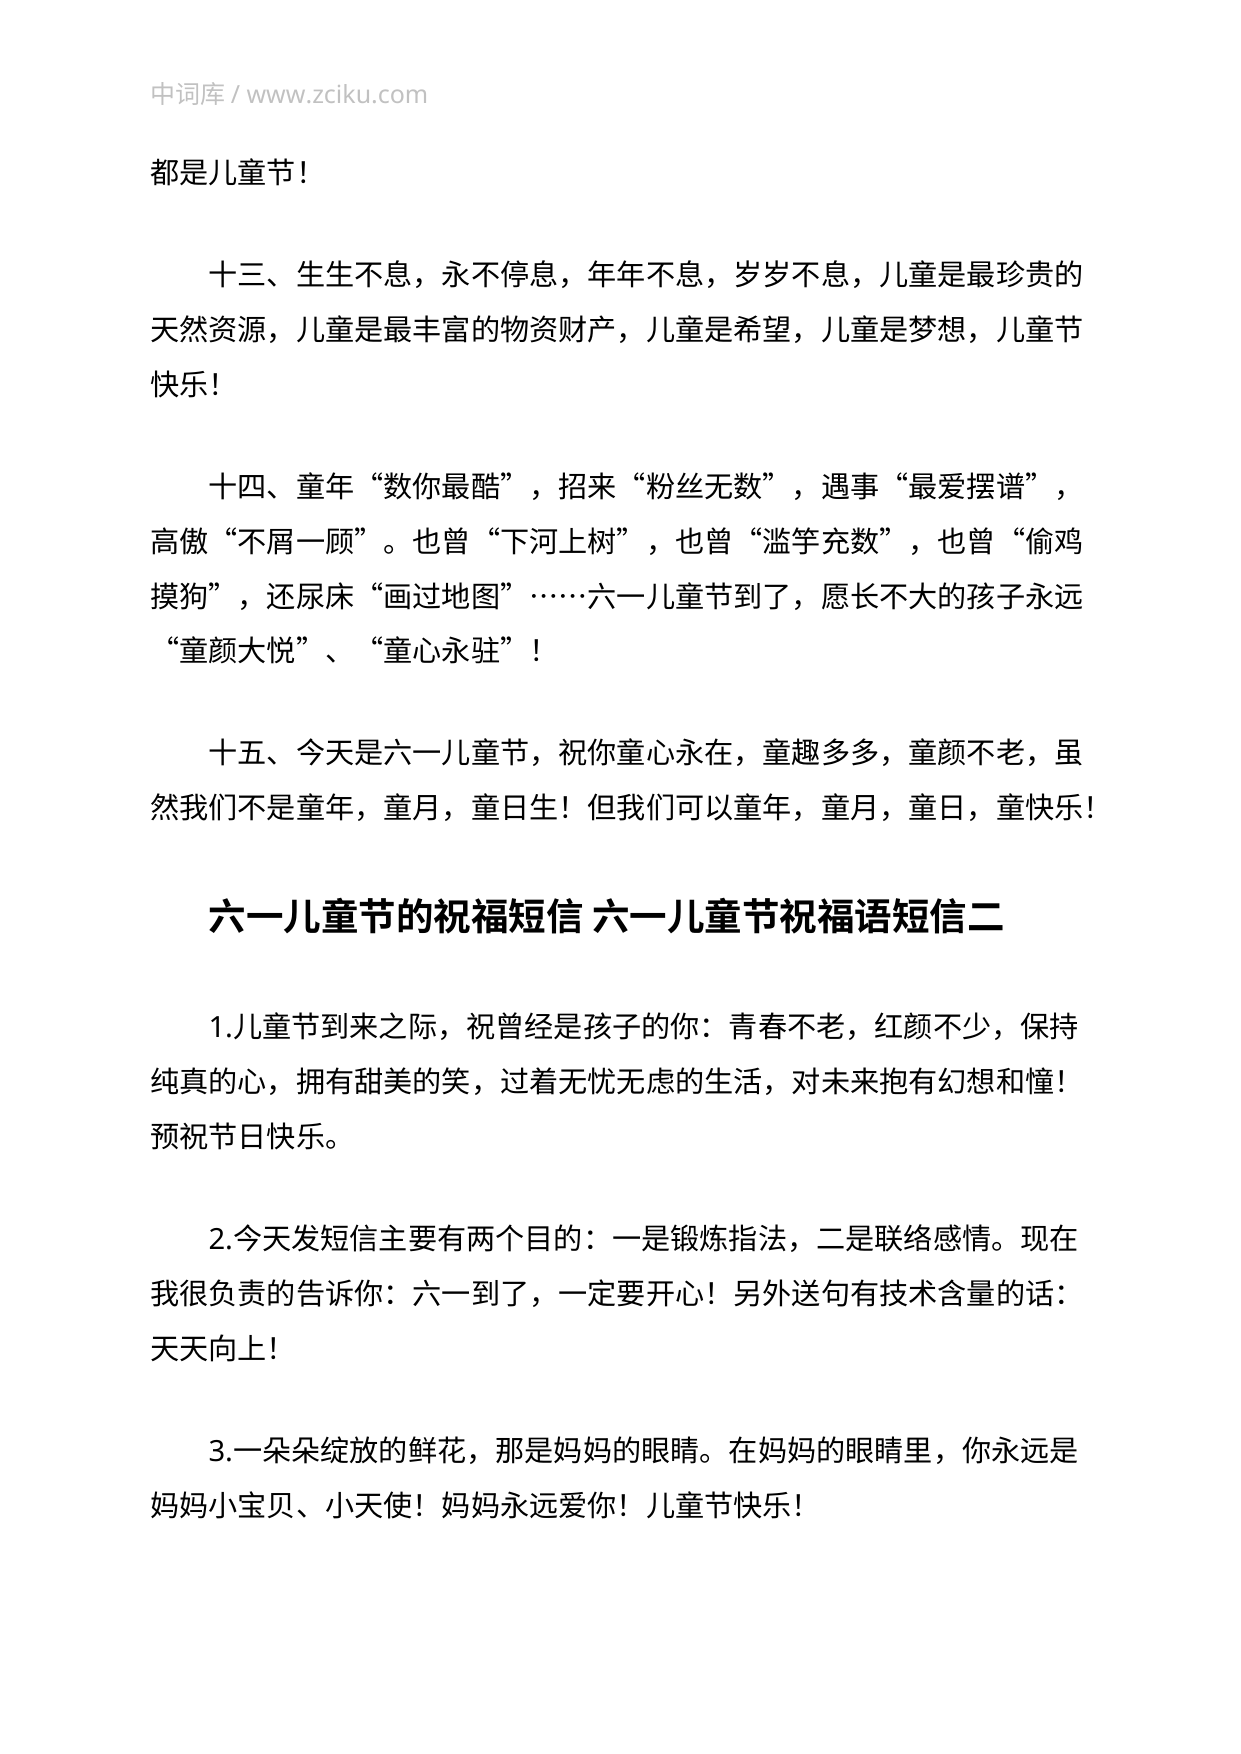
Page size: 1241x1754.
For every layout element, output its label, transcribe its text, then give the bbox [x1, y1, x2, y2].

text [150, 150, 1090, 192]
text 2.今天发短信主要有两个目的：一是锻炼指法，二是联络感情。现在我很负责的告诉你：六一到了，一定要开心！另外送句有技术含量的话：天天向上！ [150, 1216, 1090, 1368]
text 3.一朵朵绽放的鲜花，那是妈妈的眼睛。在妈妈的眼睛里，你永远是妈妈小宝贝、小天使！妈妈永远爱你！儿童节快乐！ [150, 1427, 1090, 1524]
text 十五、今天是六一儿童节，祝你童心永在，童趣多多，童颜不老，虽然我们不是童年，童月，童日生！但我们可以童年，童月，童日，童快乐！ [150, 730, 1090, 827]
text 1.儿童节到来之际，祝曾经是孩子的你：青春不老，红颜不少，保持纯真的心，拥有甜美的笑，过着无忧无虑的生活，对未来抱有幻想和憧！预祝节日快乐。 [150, 1004, 1090, 1156]
text 十四、童年“数你最酷”，招来“粉丝无数”，遇事“最爱摆谱”，高傲“不屑一顾”。也曾“下河上树”，也曾“滥竽充数”，也曾“偷鸡摸狗”，还尿床“画过地图”……六一儿童节到了，愿长不大的孩子永远“童颜大悦”、“童心永驻”！ [150, 463, 1090, 670]
text 十三、生生不息，永不停息，年年不息，岁岁不息，儿童是最珍贵的天然资源，儿童是最丰富的物资财产，儿童是希望，儿童是梦想，儿童节快乐！ [150, 252, 1090, 404]
text 六一儿童节的祝福短信 六一儿童节祝福语短信二 [150, 886, 1090, 941]
